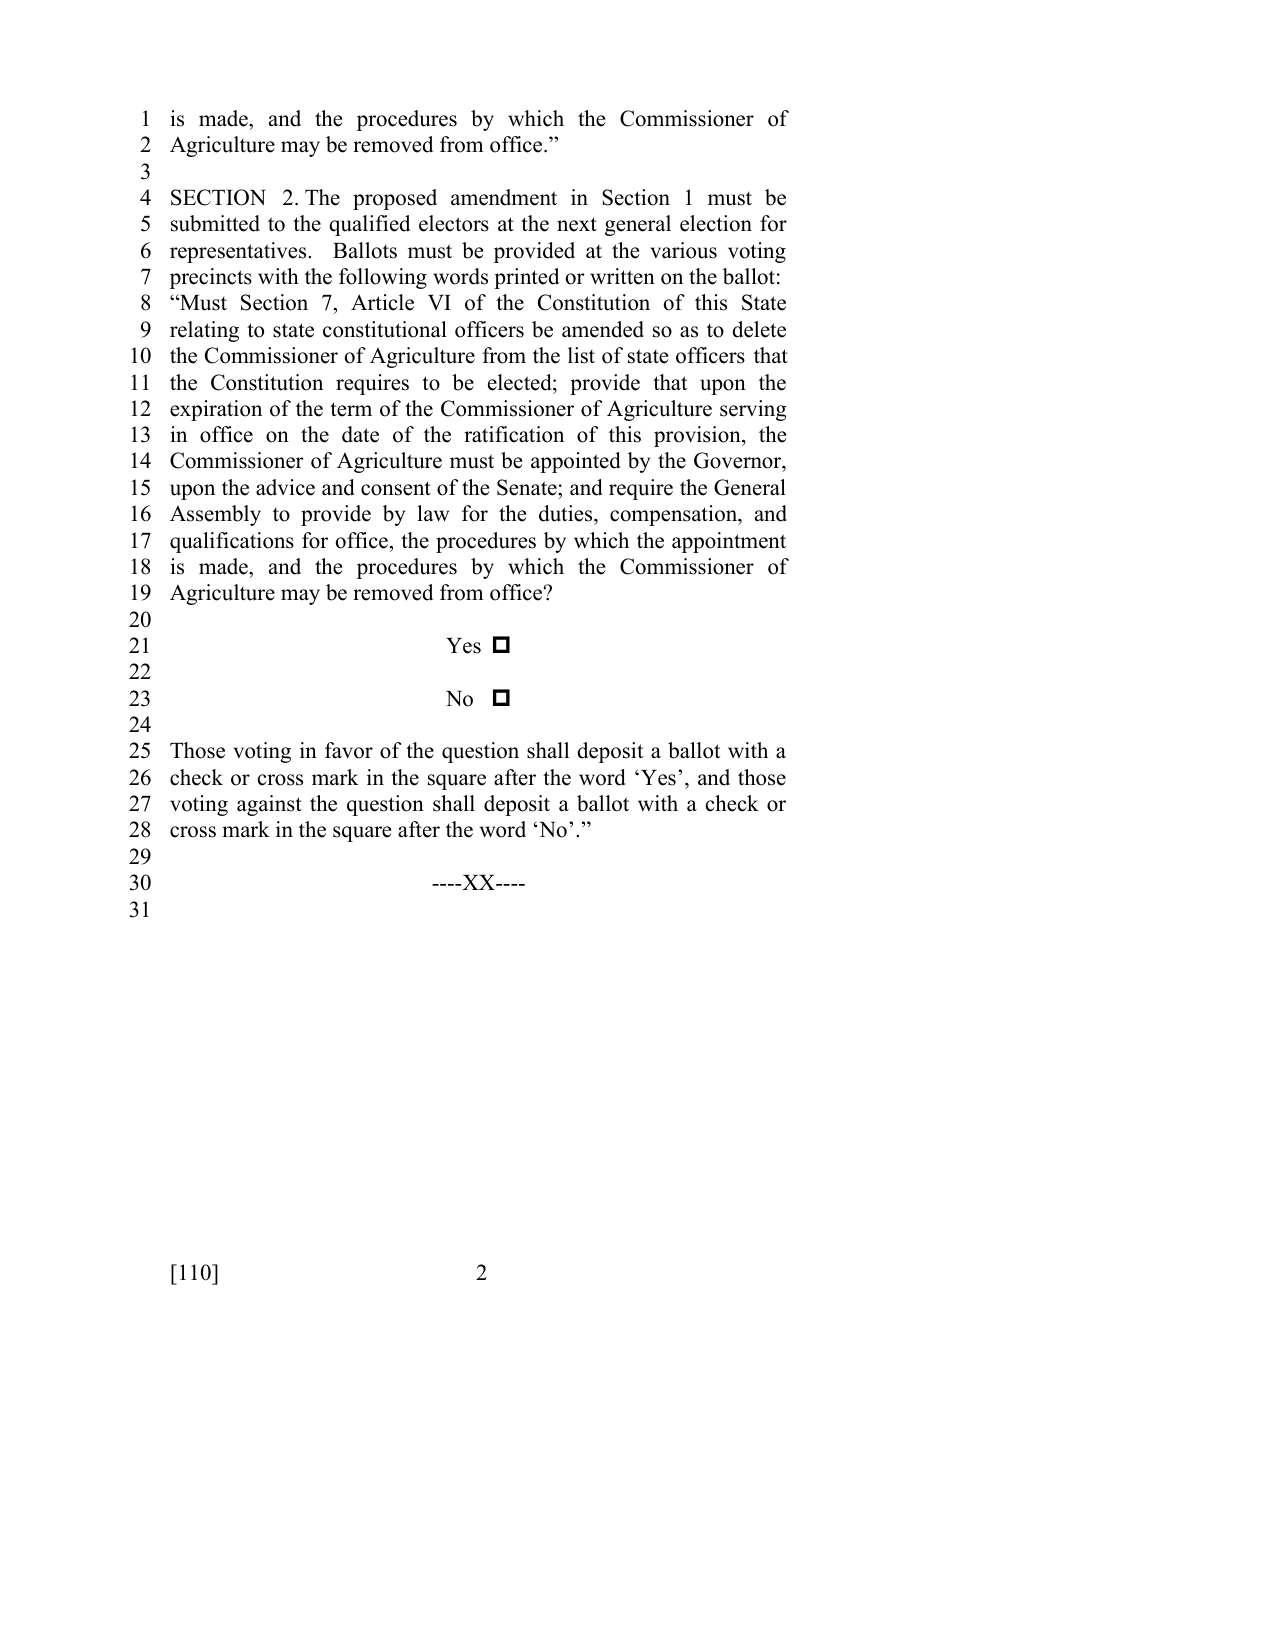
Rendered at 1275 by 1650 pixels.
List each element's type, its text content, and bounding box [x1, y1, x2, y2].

text ----XX---- [169, 869, 787, 896]
text Yes  [169, 632, 787, 658]
text SECTION 2. The proposed amendment in Section 1 must be submitted to the qualified electors at the next general election for representatives. Ballots must be provided at the various voting precincts with the following words printed or written on the ballot: [169, 184, 787, 289]
text “Must Section 7, Article VI of the Constitution of this State relating to state constitutional officers be amended so as to delete the Commissioner of Agriculture from the list of state officers that the Constitution requires to be elected; provide that upon the expiration of the term of the Commissioner of Agriculture serving in office on the date of the ratification of this provision, the Commissioner of Agriculture must be appointed by the Governor, upon the advice and consent of the Senate; and require the General Assembly to provide by law for the duties, compensation, and qualifications for office, the procedures by which the appointment is made, and the procedures by which the Commissioner of Agriculture may be removed from office? [169, 289, 787, 606]
text No  [169, 685, 787, 711]
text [169, 105, 787, 158]
text Those voting in favor of the question shall deposit a ballot with a check or cross mark in the square after the word ‘Yes’, and those voting against the question shall deposit a ballot with a check or cross mark in the square after the word ‘No’.” [169, 737, 787, 843]
